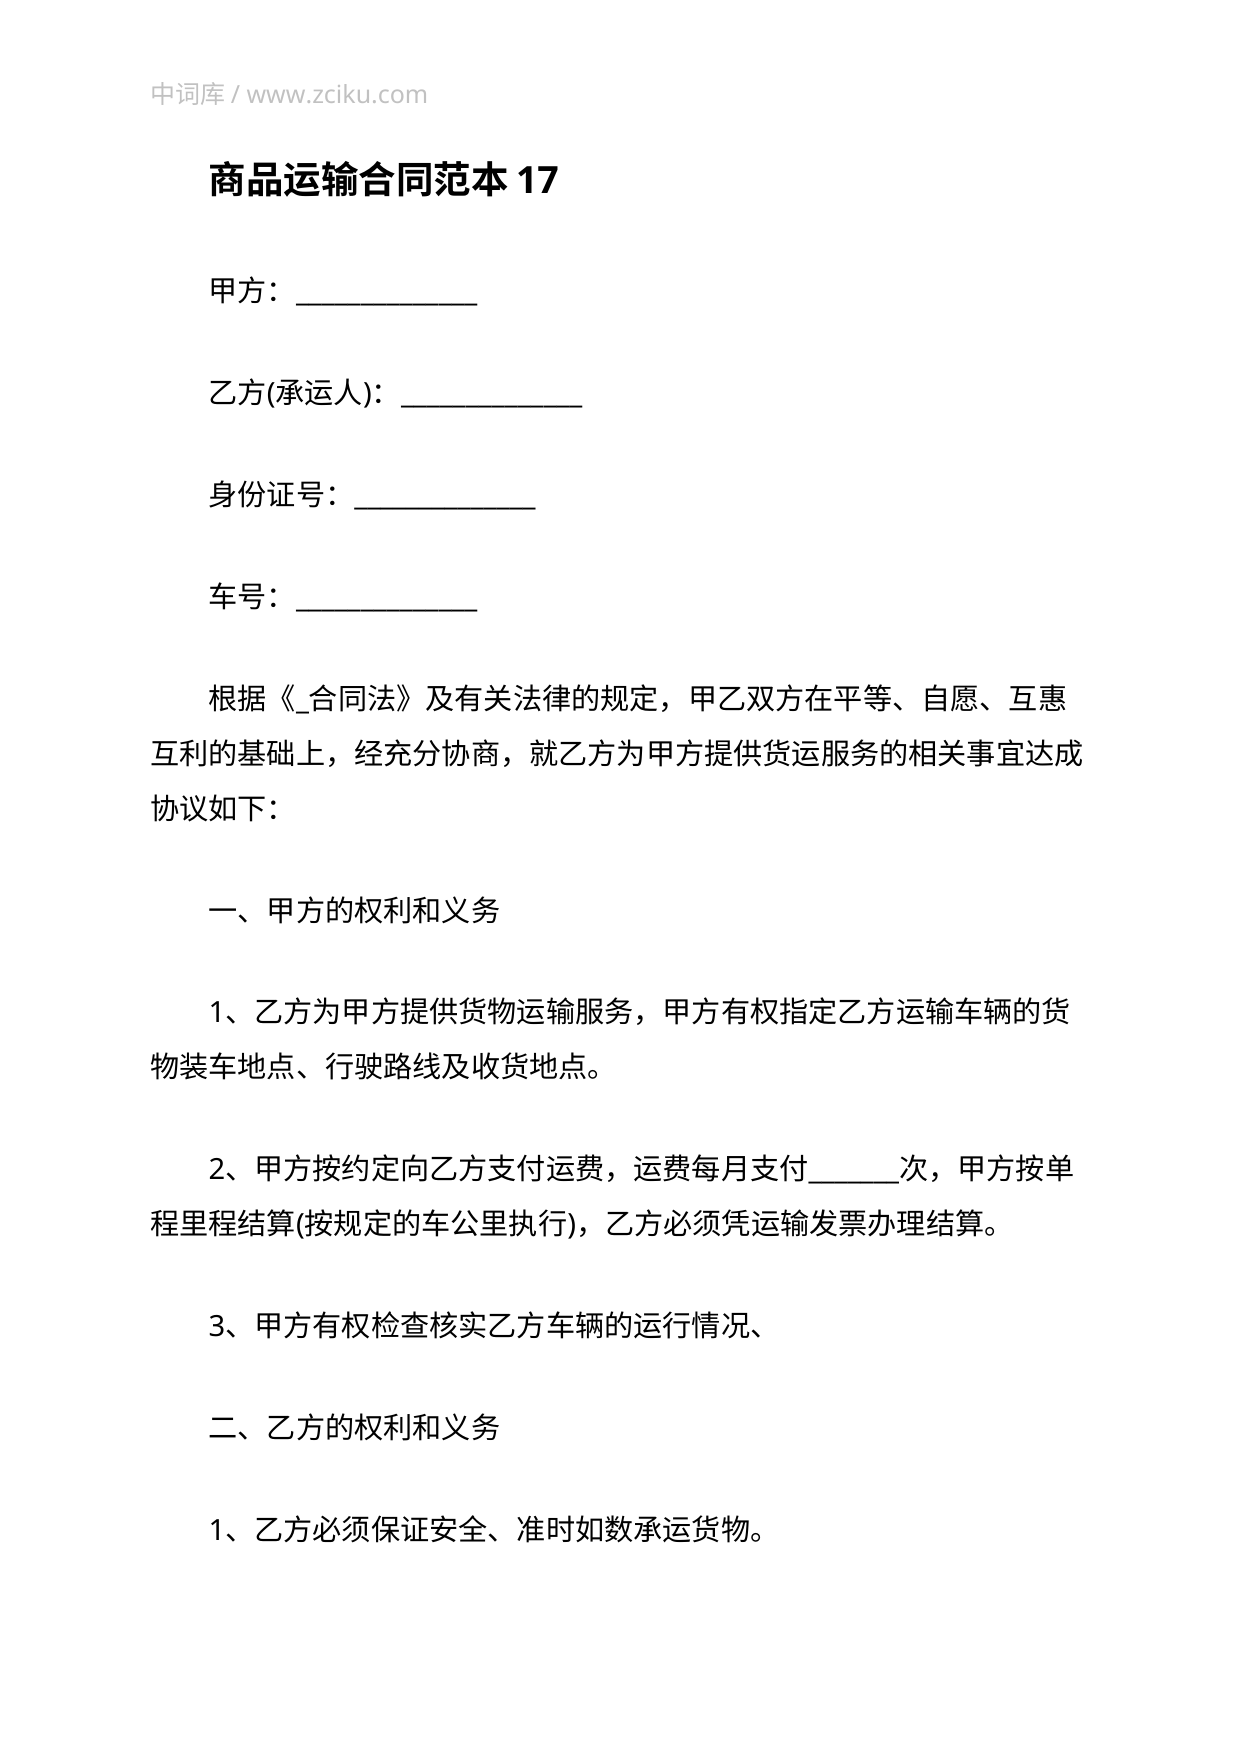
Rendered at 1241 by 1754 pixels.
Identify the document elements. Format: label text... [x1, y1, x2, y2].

text 1、乙方必须保证安全、准时如数承运货物。 [150, 1506, 1090, 1549]
text 甲方：______________ [150, 268, 1090, 310]
text 身份证号：______________ [150, 472, 1090, 514]
text 2、甲方按约定向乙方支付运费，运费每月支付_______次，甲方按单程里程结算(按规定的车公里执行)，乙方必须凭运输发票办理结算。 [150, 1146, 1090, 1243]
text 二、乙方的权利和义务 [150, 1405, 1090, 1447]
text 车号：______________ [150, 573, 1090, 616]
text 乙方(承运人)：______________ [150, 369, 1090, 412]
text 商品运输合同范本17 [150, 150, 1090, 204]
text 根据《_合同法》及有关法律的规定，甲乙双方在平等、自愿、互惠互利的基础上，经充分协商，就乙方为甲方提供货运服务的相关事宜达成协议如下： [150, 676, 1090, 828]
text 一、甲方的权利和义务 [150, 887, 1090, 929]
text 3、甲方有权检查核实乙方车辆的运行情况、 [150, 1303, 1090, 1345]
text 1、乙方为甲方提供货物运输服务，甲方有权指定乙方运输车辆的货物装车地点、行驶路线及收货地点。 [150, 989, 1090, 1086]
